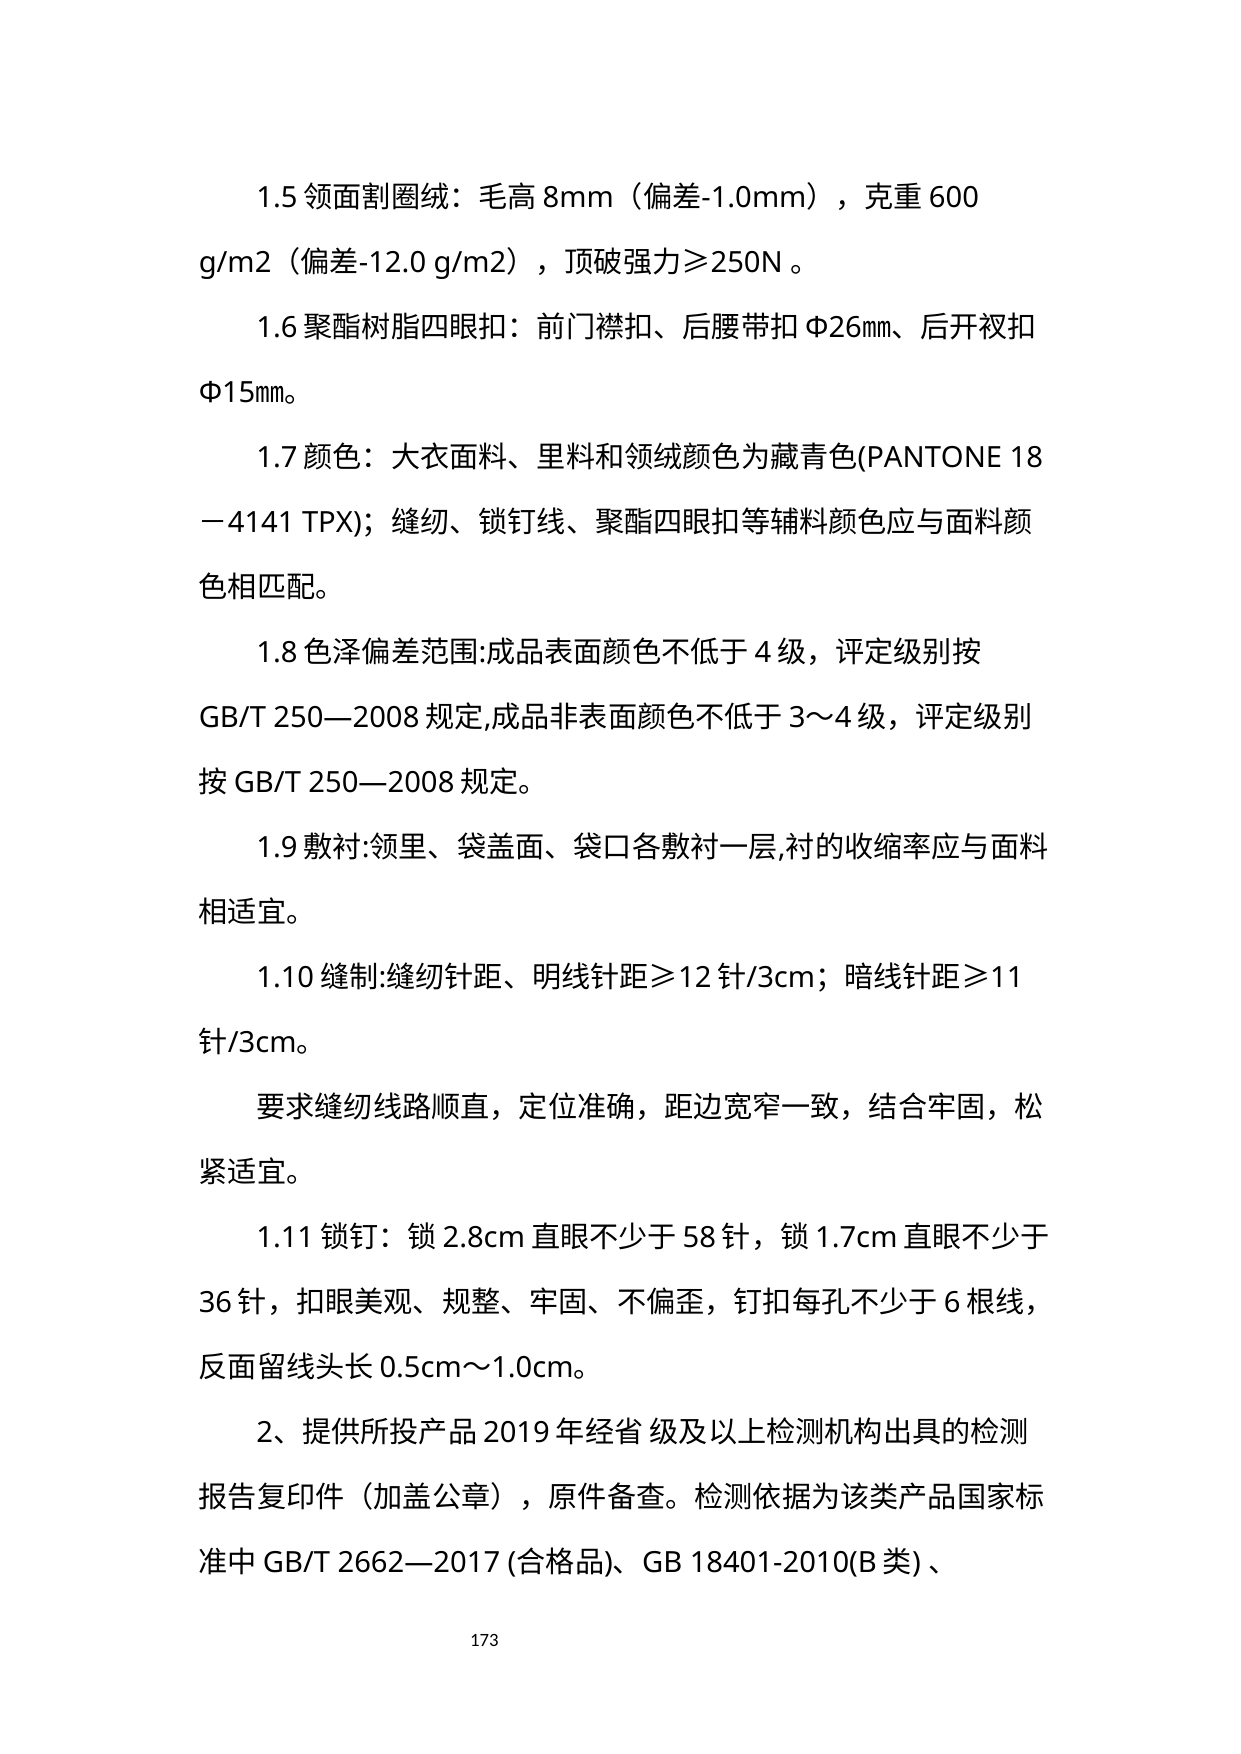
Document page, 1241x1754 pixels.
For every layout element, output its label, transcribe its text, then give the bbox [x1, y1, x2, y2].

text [198, 1397, 1053, 1592]
text 1.6聚酯树脂四眼扣：前门襟扣、后腰带扣Φ26㎜、后开衩扣Φ15㎜。 [198, 292, 1053, 422]
text 1.7颜色：大衣面料、里料和领绒颜色为藏青色(PANTONE 18－4141 TPX)；缝纫、锁钉线、聚酯四眼扣等辅料颜色应与面料颜色相匹配。 [198, 422, 1053, 617]
text 1.11锁钉：锁2.8cm直眼不少于58针，锁1.7cm直眼不少于36针，扣眼美观、规整、牢固、不偏歪，钉扣每孔不少于6根线，反面留线头长0.5cm～1.0cm。 [198, 1202, 1053, 1397]
text 1.8色泽偏差范围:成品表面颜色不低于4级，评定级别按GB/T 250—2008规定,成品非表面颜色不低于3～4级，评定级别按GB/T 250—2008规定。 [198, 617, 1053, 812]
text 1.5领面割圈绒：毛高8mm（偏差-1.0mm），克重600 g/m2（偏差-12.0 g/m2），顶破强力≥250N 。 [198, 162, 1053, 292]
text 1.9敷衬:领里、袋盖面、袋口各敷衬一层,衬的收缩率应与面料相适宜。 [198, 812, 1053, 942]
text 1.10缝制:缝纫针距、明线针距≥12针/3cm；暗线针距≥11针/3cm。 [198, 942, 1053, 1072]
text 要求缝纫线路顺直，定位准确，距边宽窄一致，结合牢固，松紧适宜。 [198, 1072, 1053, 1202]
